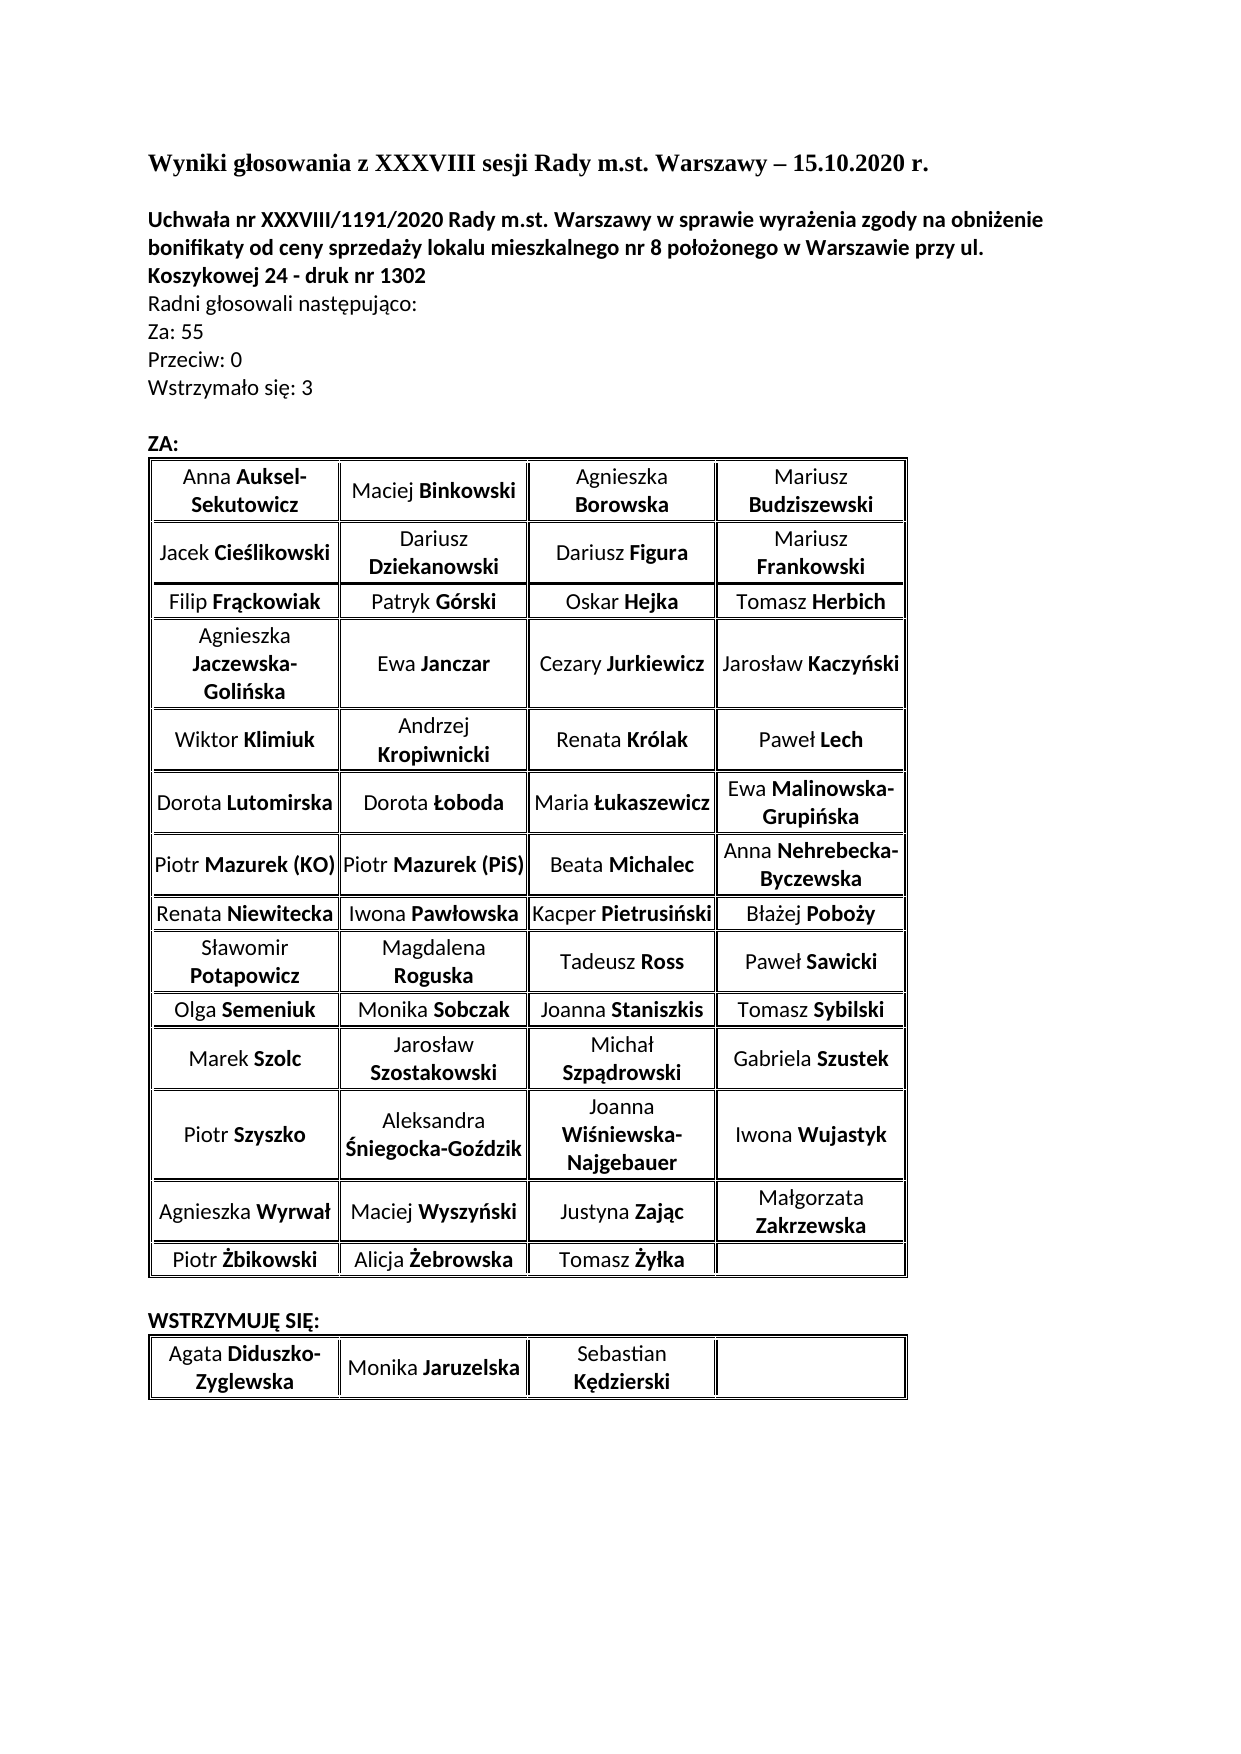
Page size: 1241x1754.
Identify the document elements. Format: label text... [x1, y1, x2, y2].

table_cell Paweł Sawicki [718, 929, 905, 991]
text Uchwała nr XXXVIII/1191/2020 Rady m.st. Warszawy w sprawie wyrażenia zgody na obniżenie bonifikaty od ceny sprzedaży lokalu mieszkalnego nr 8 położonego w Warszawie przy ul. Koszykowej 24 - druk nr 1302 Radni głosowali następująco: Za: 55 Przeciw: 0 Wstrzymało się: 3 ZA: [148, 205, 1093, 457]
table_cell Piotr Żbikowski [152, 1240, 339, 1275]
table_cell Jarosław Szostakowski [341, 1029, 526, 1088]
table_cell Jacek Cieślikowski [150, 520, 339, 582]
table_cell Tomasz Herbich [718, 582, 904, 616]
table_cell Marek Szolc [152, 1025, 338, 1088]
table_cell Małgorzata Zakrzewska [718, 1178, 905, 1240]
table_cell Anna Nehrebecka-Byczewska [716, 832, 906, 894]
table_header Sebastian Kędzierski [528, 1336, 716, 1396]
table_cell Piotr Szyszko [150, 1088, 339, 1178]
table_cell Piotr Mazurek (PiS) [341, 835, 526, 894]
table_cell Piotr Mazurek (KO) [150, 832, 339, 894]
table_cell Mariusz Frankowski [716, 520, 906, 582]
table_cell Maria Łukaszewicz [530, 773, 714, 832]
table_cell Agnieszka Wyrwał [152, 1178, 338, 1240]
table_cell Dariusz Figura [530, 523, 714, 582]
table_cell Dorota Lutomirska [152, 769, 338, 832]
table_cell Ewa Malinowska-Grupińska [718, 769, 905, 832]
table_cell Aleksandra Śniegocka-Goździk [341, 1091, 526, 1178]
table_cell Beata Michalec [530, 835, 714, 894]
table_header Agata Diduszko-Zyglewska [152, 1338, 339, 1396]
table_cell [716, 1240, 905, 1275]
table_cell Patryk Górski [341, 585, 526, 616]
table_cell Błażej Poboży [718, 894, 905, 928]
table_cell Iwona Wujastyk [716, 1088, 906, 1178]
text Wyniki głosowania z XXXVIII sesji Rady m.st. Warszawy – 15.10.2020 r. [148, 148, 1093, 176]
table_header Agnieszka Borowska [528, 459, 716, 520]
table_cell Jarosław Kaczyński [718, 616, 905, 707]
text WSTRZYMUJĘ SIĘ: [148, 1278, 1093, 1334]
table_header Maciej Binkowski [340, 459, 528, 520]
table_cell Monika Sobczak [341, 994, 526, 1025]
table_cell Tomasz Sybilski [716, 991, 906, 1025]
table_cell Tadeusz Ross [530, 932, 714, 991]
table_cell Agnieszka Jaczewska-Golińska [152, 616, 338, 707]
table_cell Ewa Janczar [341, 620, 526, 707]
table_header [716, 1338, 904, 1396]
table_cell Dariusz Dziekanowski [341, 523, 526, 582]
table_cell Dorota Łoboda [341, 773, 526, 832]
table_header Monika Jaruzelska [340, 1336, 528, 1396]
table_cell Alicja Żebrowska [340, 1240, 528, 1275]
table_cell Cezary Jurkiewicz [530, 620, 714, 707]
table_cell Joanna Staniszkis [530, 994, 714, 1025]
table_cell Wiktor Klimiuk [150, 707, 339, 769]
table_cell Kacper Pietrusiński [530, 898, 714, 928]
table_cell Sławomir Potapowicz [152, 929, 338, 991]
table_cell Filip Frąckowiak [152, 582, 338, 616]
table_cell Renata Niewitecka [152, 894, 338, 928]
table_cell Gabriela Szustek [718, 1025, 905, 1088]
table_cell Magdalena Roguska [341, 932, 526, 991]
table_cell Michał Szpądrowski [530, 1029, 714, 1088]
table_cell Olga Semeniuk [150, 991, 339, 1025]
table_cell Maciej Wyszyński [341, 1182, 526, 1240]
table_cell Justyna Zając [530, 1182, 714, 1240]
table_cell Tomasz Żyłka [528, 1240, 716, 1275]
table_header Anna Auksel-Sekutowicz [152, 461, 339, 520]
table_cell Paweł Lech [716, 707, 906, 769]
table_cell Joanna Wiśniewska-Najgebauer [530, 1091, 714, 1178]
table_cell Andrzej Kropiwnicki [341, 710, 526, 769]
table_cell Oskar Hejka [530, 585, 714, 616]
table_header Mariusz Budziszewski [716, 461, 904, 520]
table_cell Iwona Pawłowska [341, 898, 526, 928]
table_cell Renata Królak [530, 710, 714, 769]
